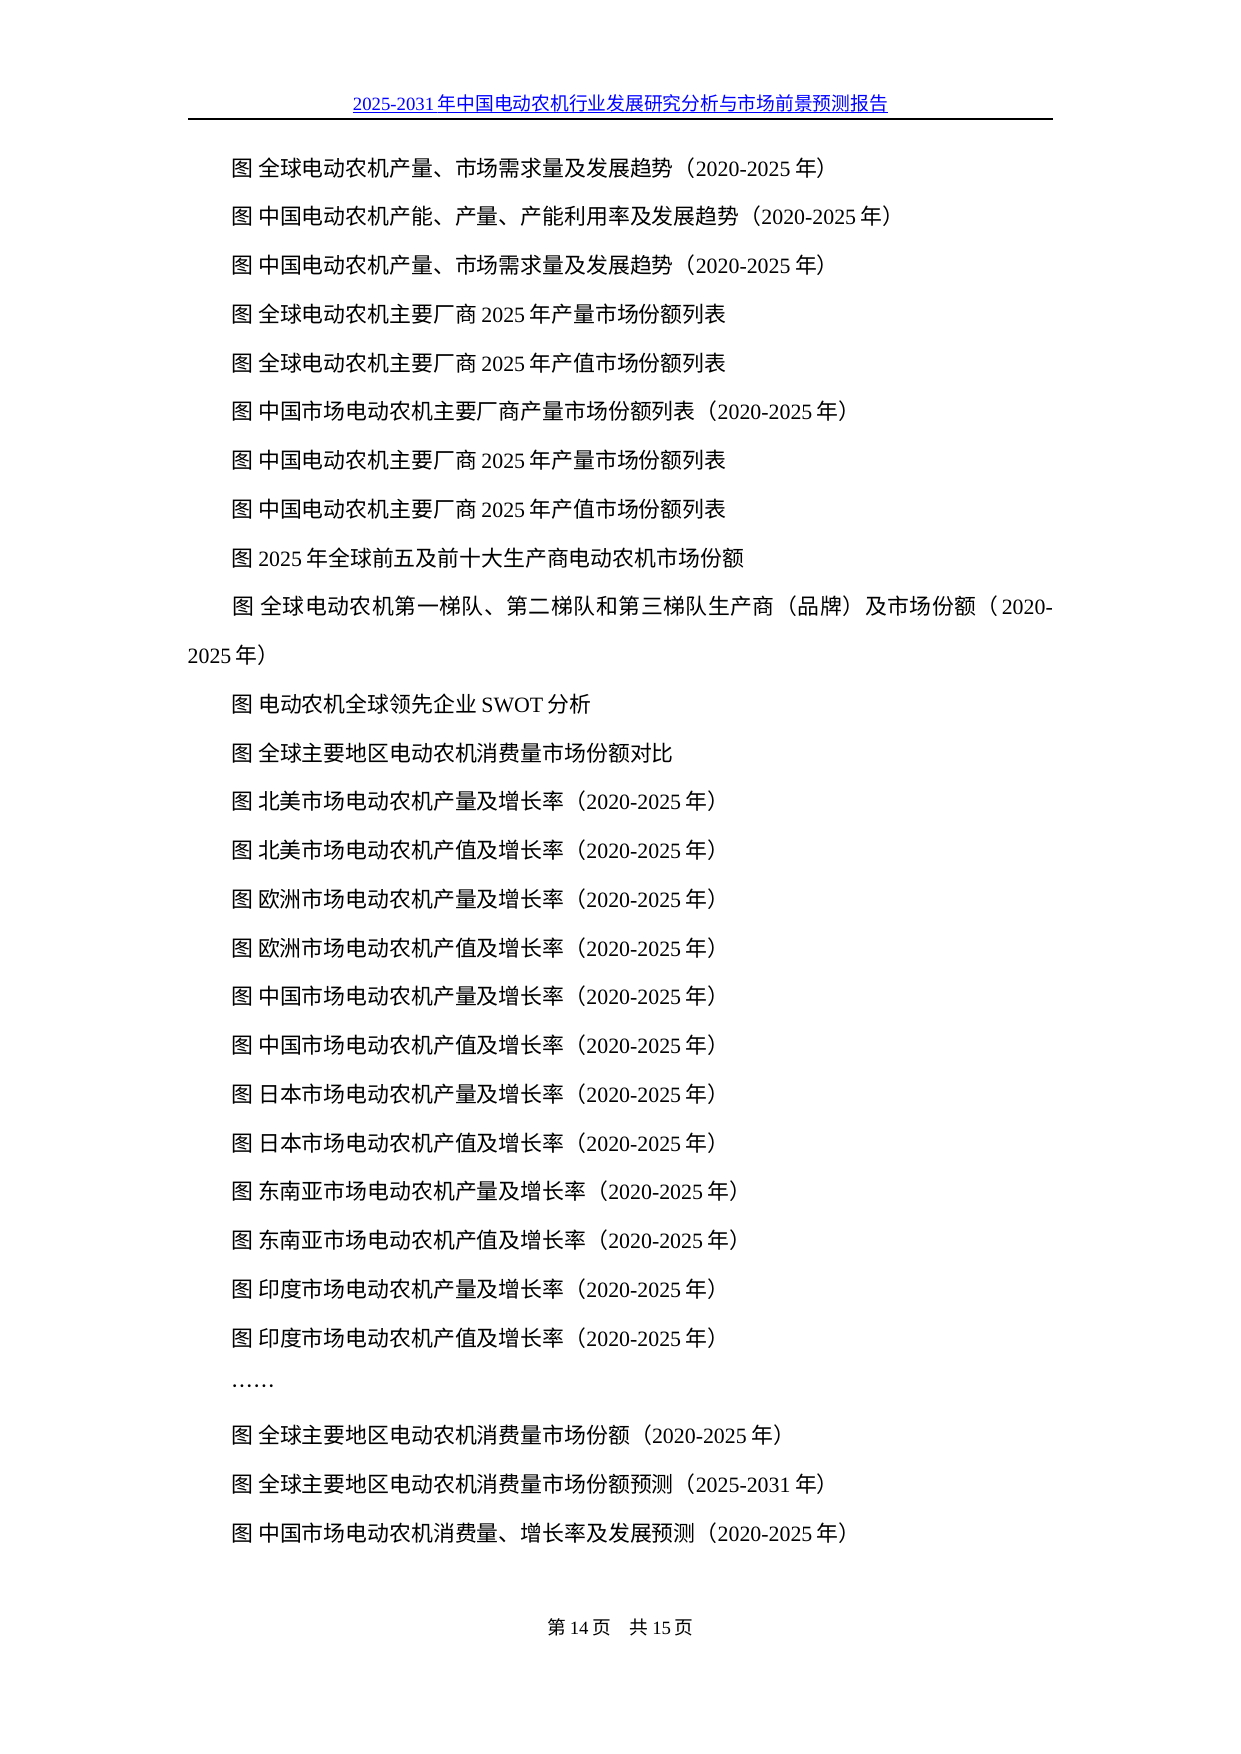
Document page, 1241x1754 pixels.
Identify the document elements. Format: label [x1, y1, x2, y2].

text [187, 150, 1053, 1548]
